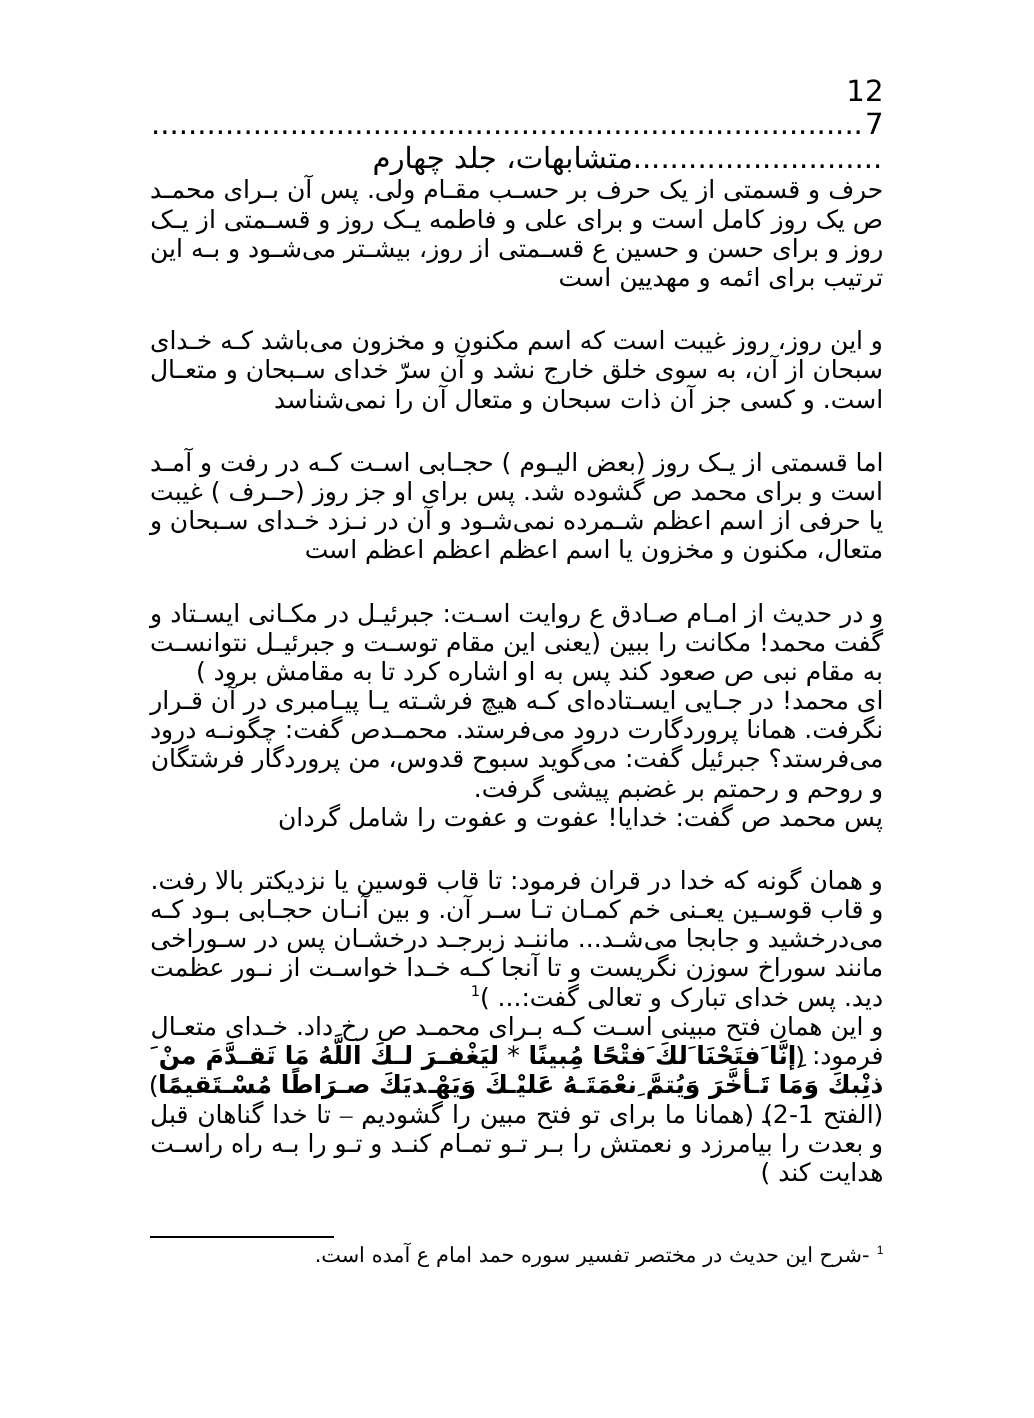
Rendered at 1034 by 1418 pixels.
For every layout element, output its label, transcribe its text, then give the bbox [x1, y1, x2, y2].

text و در حدیث از امام صادق ع روایت است: جبرئیل در مکانی ایستاد و گفت محمد! مکانت را ببین (یعنی این مقام توست و جبرئیل نتوانست به مقام نبی ص صعود کند پس به او اشاره کرد تا به مقامش برود ) [150, 599, 883, 686]
text ای محمد! در جایی ایستاده‌ای که هیچ فرشته یا پیامبری در آن قرار نگرفت. همانا پروردگارت درود می‌فرستد. محمدص گفت: چگونه درود می‌فرستد؟ جبرئیل گفت: می‌گوید سبوح قدوس، من پروردگار فرشتگان و روحم و رحمتم بر غضبم پیشی گرفت. [150, 686, 883, 803]
text و همان گونه که خدا در قران فرمود: تا قاب قوسین یا نزدیکتر بالا رفت. و قاب قوسین یعنی خم کمان تا سر آن. و بین آنان حجابی بود که می‌درخشید و جابجا می‌شد... مانند زبرجد درخشان پس در سوراخی مانند سوراخ سوزن نگریست و تا آنجا که خدا خواست از نور عظمت دید. پس خدای تبارک و تعالی گفت:... ) [150, 866, 883, 1012]
text اما قسمتی از یک روز (بعض الیوم ) حجابی است که در رفت و آمد است و برای محمد ص گشوده شد. پس برای او جز روز (حرف ) غیبت یا حرفی از اسم اعظم شمرده نمی‌شود و آن در نزد خدای سبحان و متعال، مکنون و مخزون یا اسم اعظم اعظم اعظم است [150, 448, 883, 565]
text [150, 176, 883, 292]
text و این همان فتح مبینی است که برای محمد ص رخ داد. خدای متعال فرمود: ﴿ِإنَّا َفتَحْنَا َلكَ َفتْحًا مُِبينًا * ليَغْفرَ لكَ اللَّهُ مَا تَقدَّمَ منْ َ ذنِْبكَ وَمَا تََأخَّرَ وَيُتمَّ ِنعْمَتَهُ عََليْكَ وَيَهْديَكَ صرَاطًا مُسْتَقيمًا﴾(الفتح 1-2) (همانا ما برای تو فتح مبین را گشودیم – تا خدا گناهان قبل و بعدت را بیامرزد و نعمتش را بر تو تمام کند و تو را به راه راست هدایت کند ) [150, 1012, 883, 1187]
text و این روز، روز غیبت است که اسم مکنون و مخزون می‌باشد که خدای سبحان از آن، به سوی خلق خارج نشد و آن سرّ خدای سبحان و متعال است. و کسی جز آن ذات سبحان و متعال آن را نمی‌شناسد [150, 326, 883, 414]
text پس محمد ص گفت: خدایا! عفوت و عفوت را شامل گردان [150, 803, 883, 832]
